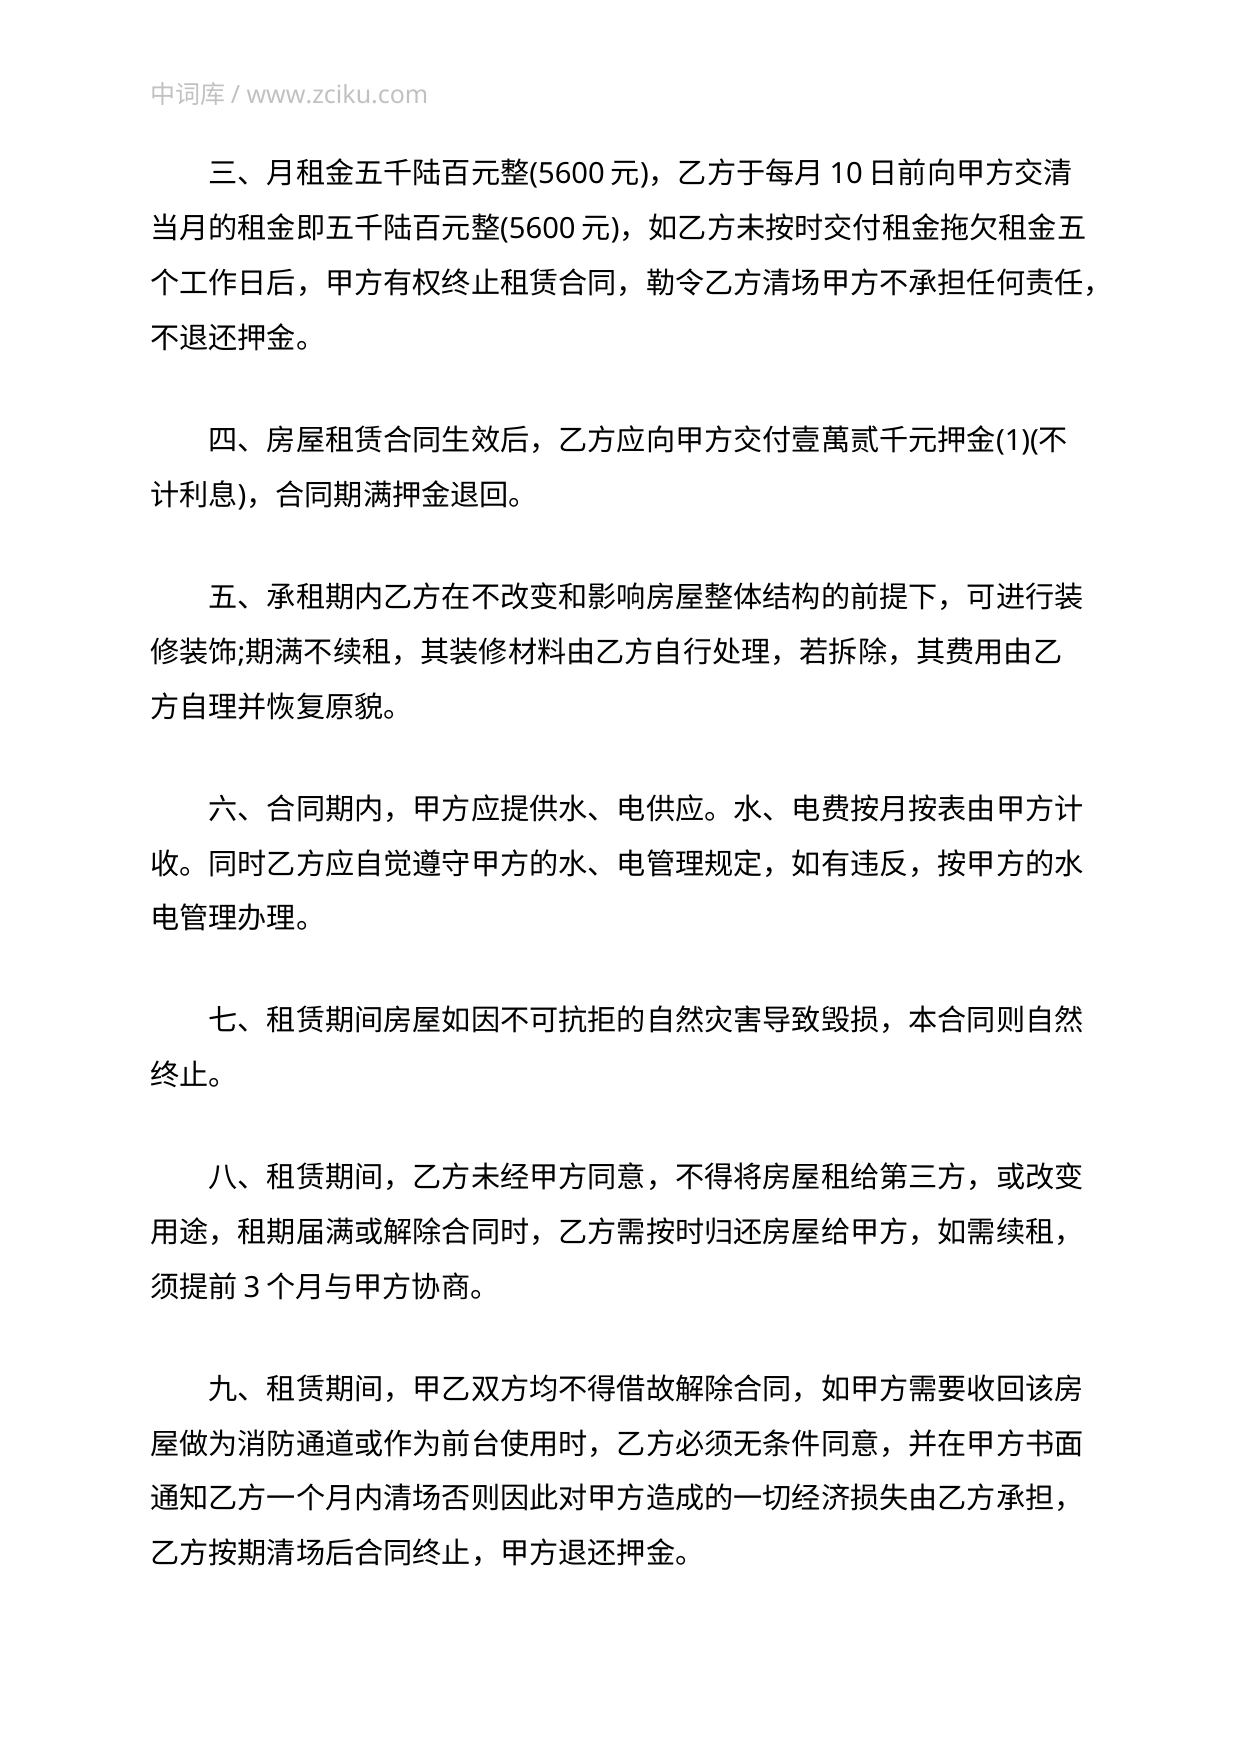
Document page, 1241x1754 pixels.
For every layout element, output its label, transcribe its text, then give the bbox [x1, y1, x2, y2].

text 四、房屋租赁合同生效后，乙方应向甲方交付壹萬贰千元押金(1)(不计利息)，合同期满押金退回。 [150, 417, 1090, 514]
text 八、租赁期间，乙方未经甲方同意，不得将房屋租给第三方，或改变用途，租期届满或解除合同时，乙方需按时归还房屋给甲方，如需续租，须提前3个月与甲方协商。 [150, 1153, 1090, 1306]
text 九、租赁期间，甲乙双方均不得借故解除合同，如甲方需要收回该房屋做为消防通道或作为前台使用时，乙方必须无条件同意，并在甲方书面通知乙方一个月内清场否则因此对甲方造成的一切经济损失由乙方承担，乙方按期清场后合同终止，甲方退还押金。 [150, 1365, 1090, 1572]
text 三、月租金五千陆百元整(5600元)，乙方于每月10日前向甲方交清当月的租金即五千陆百元整(5600元)，如乙方未按时交付租金拖欠租金五个工作日后，甲方有权终止租赁合同，勒令乙方清场甲方不承担任何责任，不退还押金。 [150, 150, 1090, 357]
text 五、承租期内乙方在不改变和影响房屋整体结构的前提下，可进行装修装饰;期满不续租，其装修材料由乙方自行处理，若拆除，其费用由乙方自理并恢复原貌。 [150, 574, 1090, 726]
text 六、合同期内，甲方应提供水、电供应。水、电费按月按表由甲方计收。同时乙方应自觉遵守甲方的水、电管理规定，如有违反，按甲方的水电管理办理。 [150, 785, 1090, 937]
text 七、租赁期间房屋如因不可抗拒的自然灾害导致毁损，本合同则自然终止。 [150, 997, 1090, 1094]
